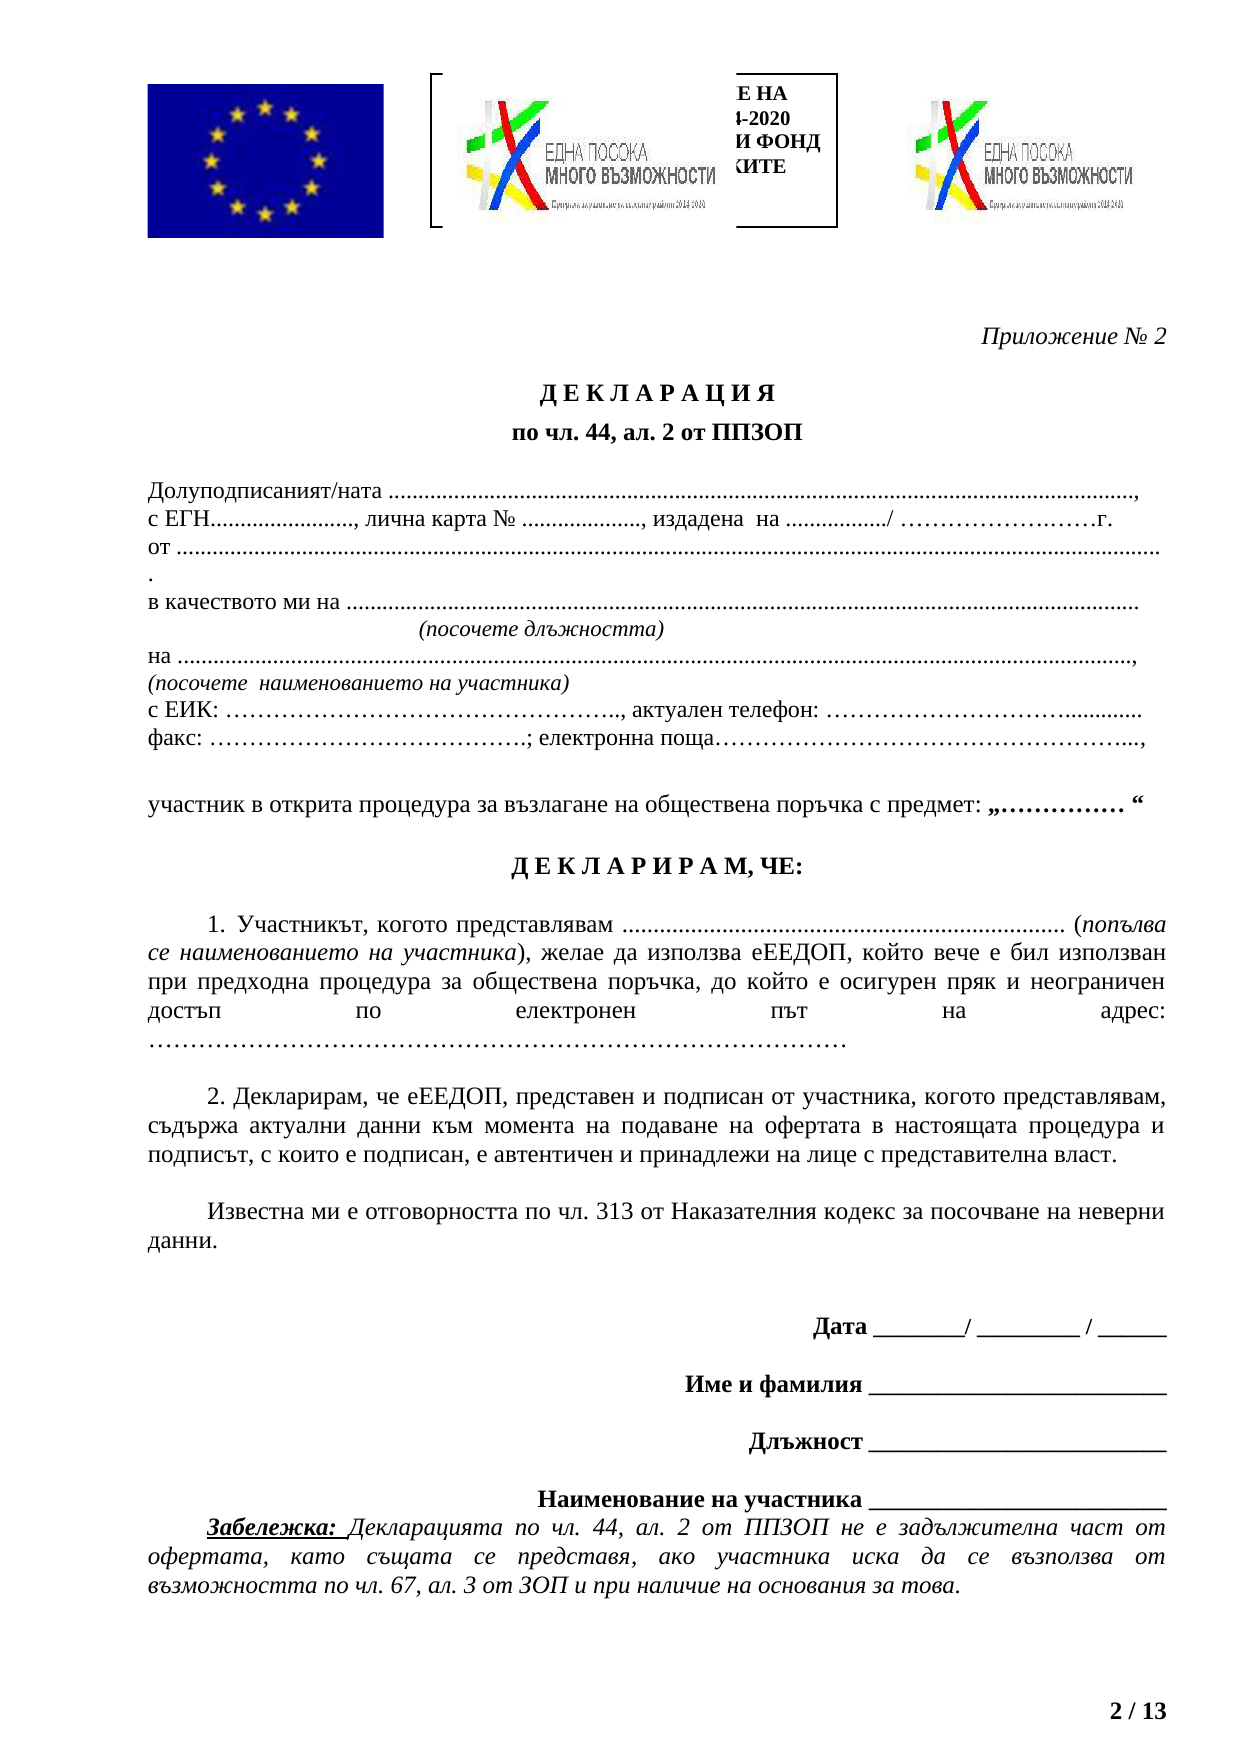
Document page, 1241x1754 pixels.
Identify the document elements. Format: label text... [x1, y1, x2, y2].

list Участникът, когото представлявам ....................................................................... (попълва се наименованието на участника), желае да използва еЕЕДОП, който вече е бил използван при предходна процедура за обществена поръчка, до който е осигурен пряк и неограничен достъп по електронен път на адрес: ………………………………………………………………………… [148, 909, 1166, 1052]
text с ЕГН........................, лична карта № ...................., издадена на ................./ ……………….……г. от ...................................................................................................................................................................... [148, 504, 1166, 587]
text участник в открита процедура за възлагане на обществена поръчка с предмет: „…………… “ [148, 789, 1162, 818]
text (посочете длъжността) [148, 614, 1166, 641]
text Забележка: Декларацията по чл. 44, ал. 2 от ППЗОП не е задължителна част от офертата, като същата се представя, ако участника иска да се възползва от възможността по чл. 67, ал. 3 от ЗОП и при наличие на основания за това. [148, 1512, 1166, 1599]
text в качеството ми на ..................................................................................................................................... [148, 587, 1166, 614]
text на ................................................................................................................................................................, [148, 641, 1166, 668]
text (посочете наименованието на участника) [148, 668, 1166, 695]
text Наименование на участника __________________________ [148, 1484, 1166, 1512]
text по чл. 44, ал. 2 от ППЗОП [148, 417, 1166, 445]
text Д Е К Л А Р И Р А М, ЧЕ: [148, 851, 1166, 880]
text Приложение № 2 [148, 321, 1166, 349]
text Дата ________/ _________ / ______ [148, 1311, 1166, 1340]
text 2. Декларирам, че еЕЕДОП, представен и подписан от участника, когото представлявам, съдържа актуални данни към момента на подаване на офертата в настоящата процедура и подписът, с които е подписан, е автентичен и принадлежи на лице с представителна власт. [148, 1081, 1166, 1167]
text Д Е К Л А Р А Ц И Я [148, 378, 1166, 407]
text Име и фамилия __________________________ [148, 1369, 1166, 1397]
text факс: ………………………………….; електронна поща……………………………………………..., [148, 722, 1166, 750]
text с ЕИК: ………………………………………….., актуален телефон: …………………………............. [148, 695, 1166, 722]
text Длъжност __________________________ [148, 1426, 1166, 1455]
text Долуподписаният/ната ............................................................................................................................., [148, 477, 1166, 504]
text Известна ми е отговорността по чл. 313 от Наказателния кодекс за посочване на неверни данни. [148, 1196, 1166, 1254]
